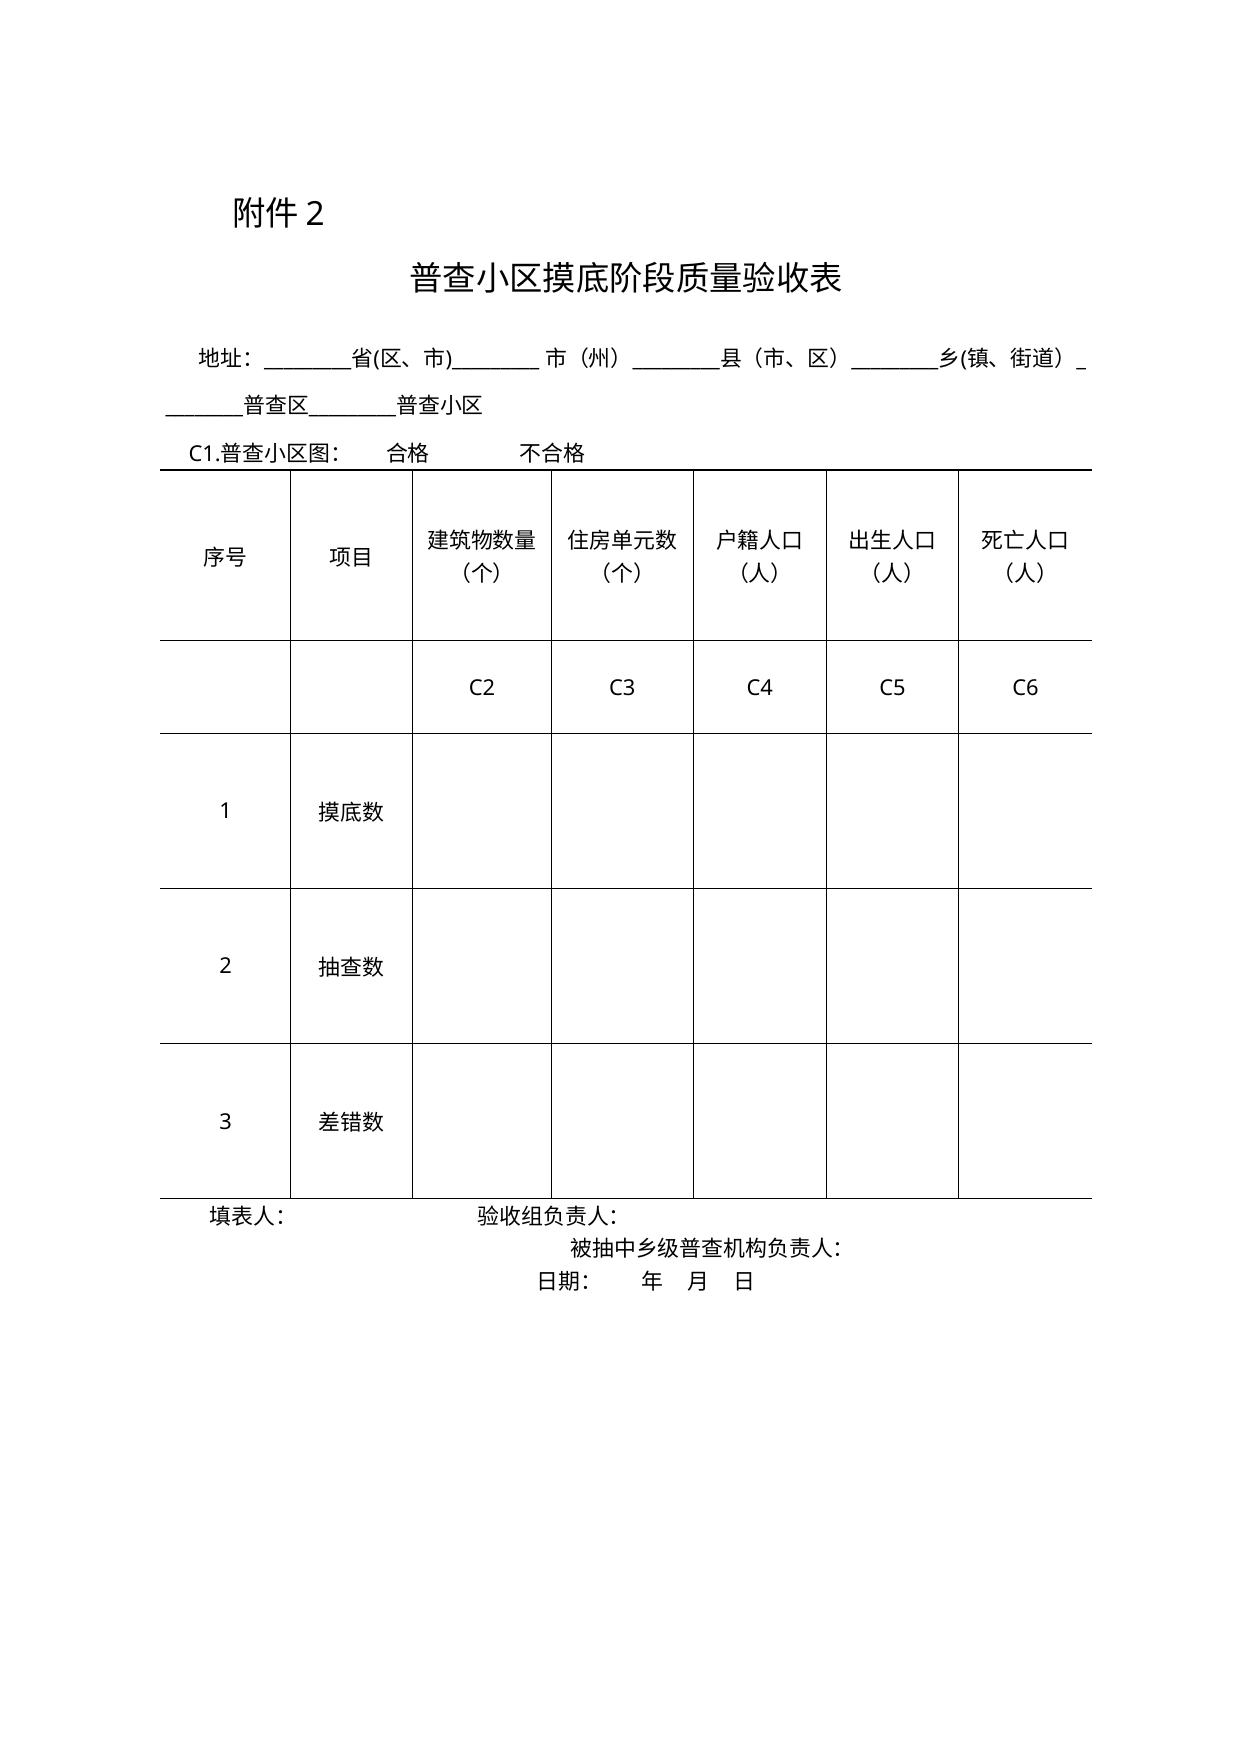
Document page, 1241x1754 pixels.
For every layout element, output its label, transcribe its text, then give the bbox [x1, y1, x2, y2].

text 填表人： 验收组负责人： [165, 1199, 1087, 1231]
table_cell [694, 1044, 826, 1198]
table_cell C6 [959, 641, 1092, 733]
table_cell [413, 1044, 551, 1198]
table_cell [959, 1044, 1092, 1198]
table_header 出生人口 （人） [827, 471, 958, 640]
table_header 住房单元数 （个） [552, 471, 693, 640]
table_cell [959, 734, 1092, 888]
table_header 死亡人口（人） [959, 471, 1092, 640]
table_cell 差错数 [291, 1044, 412, 1198]
table_cell C2 [413, 641, 551, 733]
table_cell [552, 889, 693, 1042]
text 日期： 年 月 日 [165, 1263, 1087, 1296]
table_cell [552, 1044, 693, 1198]
table_header 建筑物数量 （个） [413, 471, 551, 640]
table_cell [291, 641, 412, 733]
table_cell [827, 734, 958, 888]
table_cell [959, 889, 1092, 1042]
text 被抽中乡级普查机构负责人： [176, 1231, 1087, 1263]
table_cell 抽查数 [291, 889, 412, 1042]
table_cell [413, 734, 551, 888]
text 附件2 [165, 178, 1087, 243]
table_cell [160, 641, 290, 733]
table_cell 2 [160, 889, 290, 1042]
table_cell [694, 734, 826, 888]
table_cell C5 [827, 641, 958, 733]
table_cell 摸底数 [291, 734, 412, 888]
table_cell [413, 889, 551, 1042]
table_header 项目 [291, 471, 412, 640]
table_cell 1 [160, 734, 290, 888]
table_cell [827, 1044, 958, 1198]
table_cell [827, 889, 958, 1042]
table_cell 3 [160, 1044, 290, 1198]
text 地址：_________省(区、市)_________ 市（州）_________县（市、区）_________乡(镇、街道）_________普查区_________普查小区 [165, 341, 1087, 420]
table_cell [694, 889, 826, 1042]
table_header 序号 [160, 471, 290, 640]
table_cell C3 [552, 641, 693, 733]
table_header 户籍人口 （人） [694, 471, 826, 640]
text C1.普查小区图： 合格 不合格 [165, 436, 1087, 468]
table_cell C4 [694, 641, 826, 733]
table_cell [552, 734, 693, 888]
text 普查小区摸底阶段质量验收表 [165, 243, 1087, 308]
